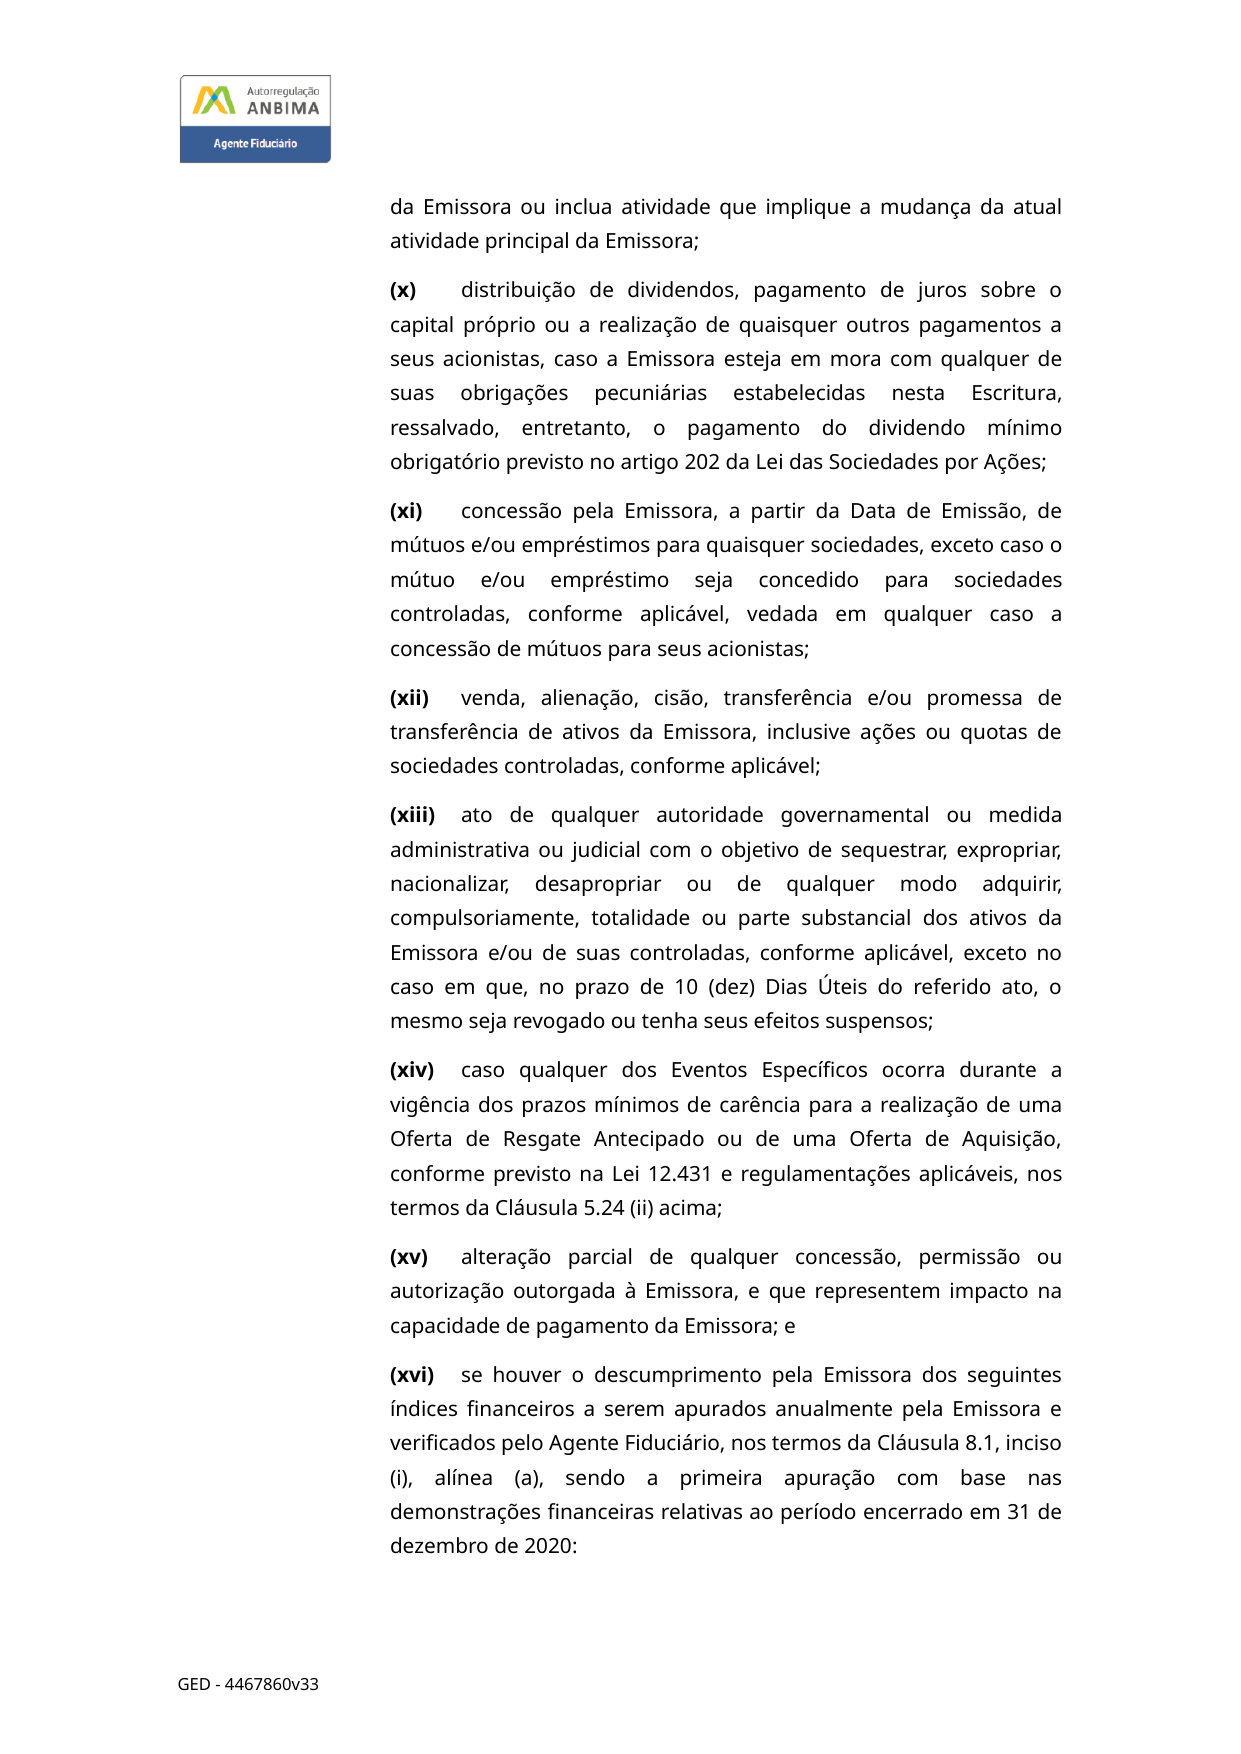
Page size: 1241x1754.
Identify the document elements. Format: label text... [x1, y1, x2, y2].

picture [177, 73, 334, 166]
text se houver o descumprimento pela Emissora dos seguintes índices financeiros a serem apurados anualmente pela Emissora e verificados pelo Agente Fiduciário, nos termos da Cláusula 8.1, inciso (i), alínea (a), sendo a primeira apuração com base nas demonstrações financeiras relativas ao período encerrado em 31 de dezembro de 2020: [390, 1360, 1063, 1560]
text concessão pela Emissora, a partir da Data de Emissão, de mútuos e/ou empréstimos para quaisquer sociedades, exceto caso o mútuo e/ou empréstimo seja concedido para sociedades controladas, conforme aplicável, vedada em qualquer caso a concessão de mútuos para seus acionistas; [390, 496, 1063, 662]
text alteração parcial de qualquer concessão, permissão ou autorização outorgada à Emissora, e que representem impacto na capacidade de pagamento da Emissora; e [390, 1242, 1063, 1339]
text distribuição de dividendos, pagamento de juros sobre o capital próprio ou a realização de quaisquer outros pagamentos a seus acionistas, caso a Emissora esteja em mora com qualquer de suas obrigações pecuniárias estabelecidas nesta Escritura, ressalvado, entretanto, o pagamento do dividendo mínimo obrigatório previsto no artigo 202 da Lei das Sociedades por Ações; [390, 275, 1063, 476]
text caso qualquer dos Eventos Específicos ocorra durante a vigência dos prazos mínimos de carência para a realização de uma Oferta de Resgate Antecipado ou de uma Oferta de Aquisição, conforme previsto na Lei 12.431 e regulamentações aplicáveis, nos termos da Cláusula 5.24 (ii) acima; [390, 1056, 1063, 1221]
text venda, alienação, cisão, transferência e/ou promessa de transferência de ativos da Emissora, inclusive ações ou quotas de sociedades controladas, conforme aplicável; [390, 683, 1063, 780]
text ato de qualquer autoridade governamental ou medida administrativa ou judicial com o objetivo de sequestrar, expropriar, nacionalizar, desapropriar ou de qualquer modo adquirir, compulsoriamente, totalidade ou parte substancial dos ativos da Emissora e/ou de suas controladas, conforme aplicável, exceto no caso em que, no prazo de 10 (dez) Dias Úteis do referido ato, o mesmo seja revogado ou tenha seus efeitos suspensos; [390, 800, 1063, 1035]
